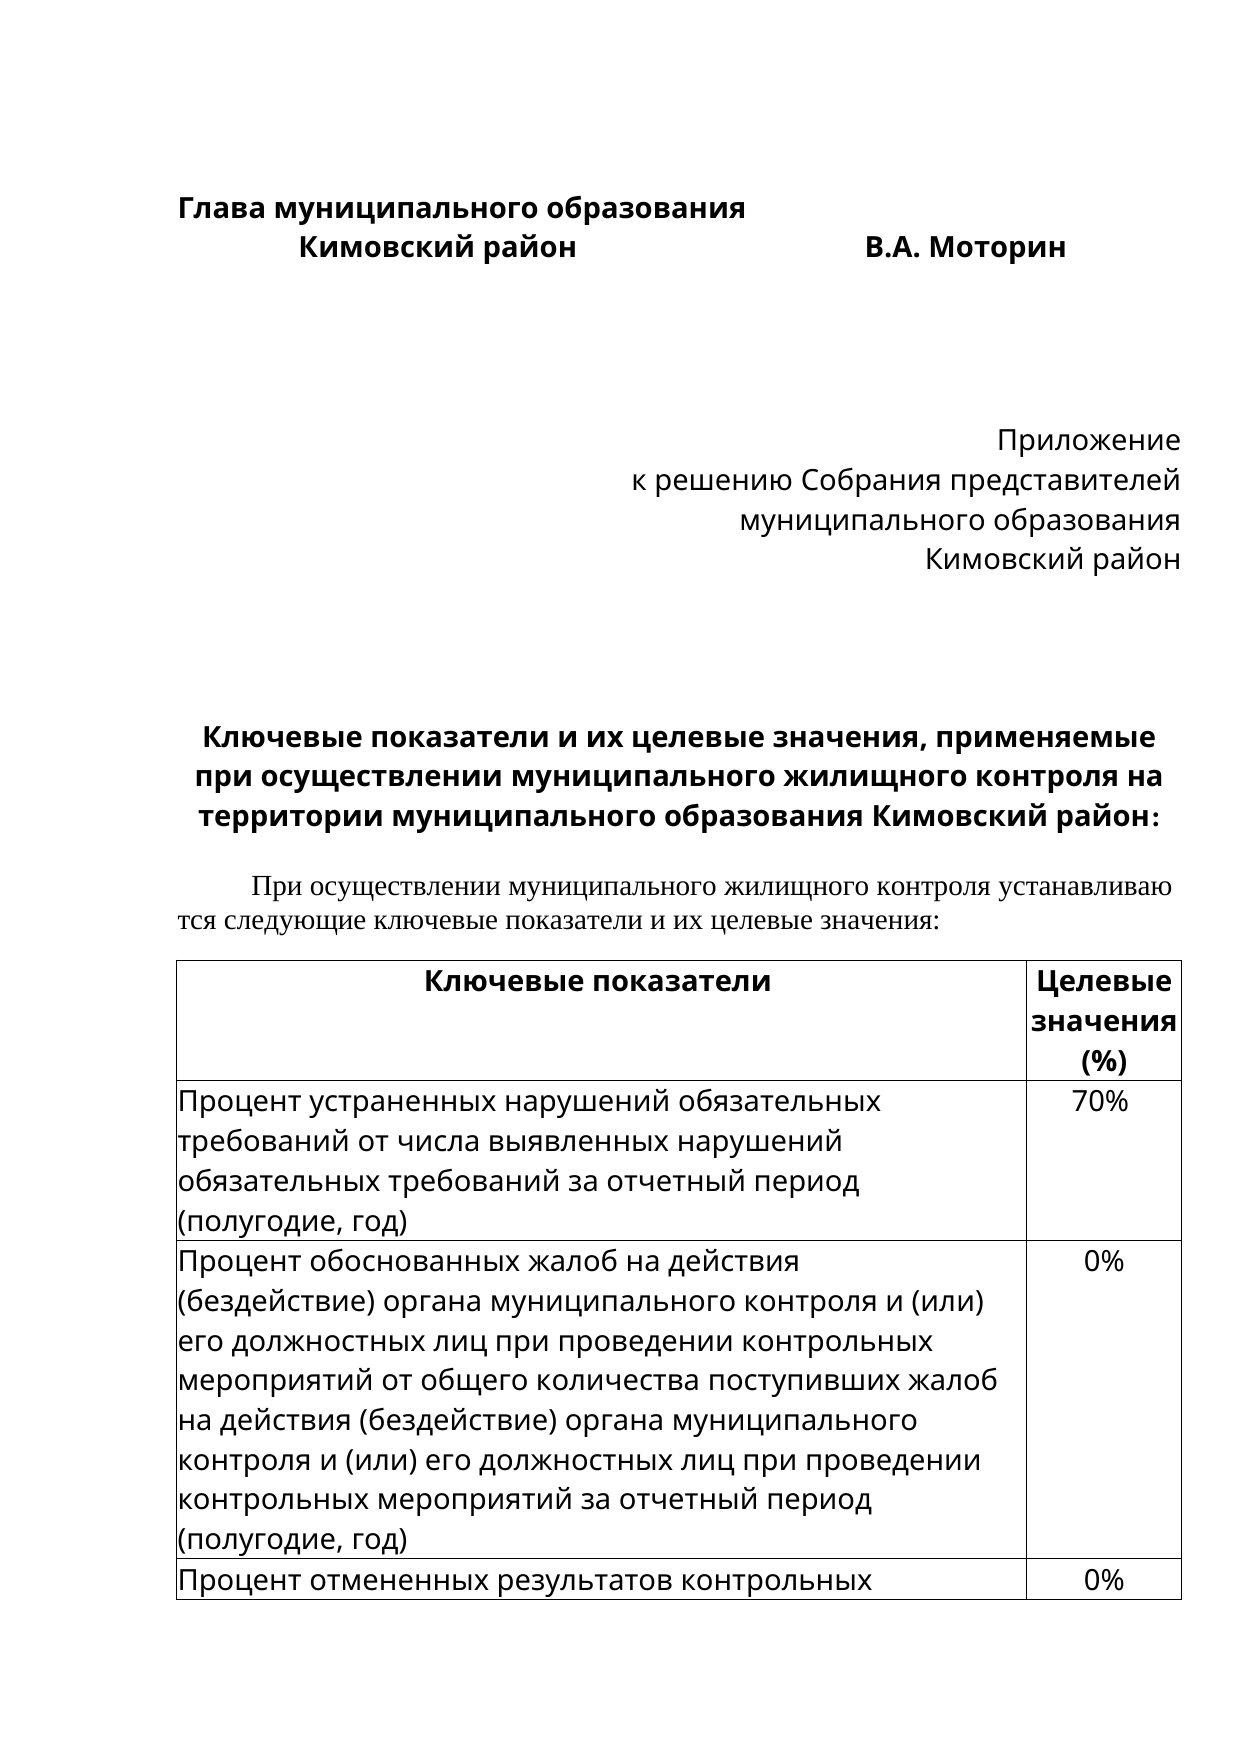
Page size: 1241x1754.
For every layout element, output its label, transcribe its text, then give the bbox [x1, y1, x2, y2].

text При осуществлении муниципального жилищного контроля устанавливаются следующие ключевые показатели и их целевые значения: [177, 868, 1181, 936]
text Кимовский район [177, 538, 1181, 578]
table_header Ключевые показатели [177, 961, 1026, 1080]
text Глава муниципального образования [177, 187, 1181, 227]
text Ключевые показатели и их целевые значения, применяемые при осуществлении муниципального жилищного контроля на территории муниципального образования Кимовский район: [177, 716, 1181, 835]
text муниципального образования [177, 499, 1181, 538]
text Приложение [177, 419, 1181, 459]
table_cell 0% [1027, 1559, 1181, 1599]
text Кимовский район В.А. Моторин [177, 227, 1181, 266]
table_cell 0% [1027, 1241, 1181, 1558]
table_cell 70% [1027, 1081, 1181, 1239]
table_cell Процент обоснованных жалоб на действия (бездействие) органа муниципального контроля и (или) его должностных лиц при проведении контрольных мероприятий от общего количества поступивших жалоб на действия (бездействие) органа муниципального контроля и (или) его должностных лиц при проведении контрольных мероприятий за отчетный период (полугодие, год) [177, 1241, 1026, 1558]
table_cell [177, 1559, 1026, 1599]
table_cell Процент устраненных нарушений обязательных требований от числа выявленных нарушений обязательных требований за отчетный период (полугодие, год) [177, 1081, 1026, 1239]
table_header Целевые значения (%) [1027, 961, 1181, 1080]
text к решению Собрания представителей [177, 459, 1181, 499]
